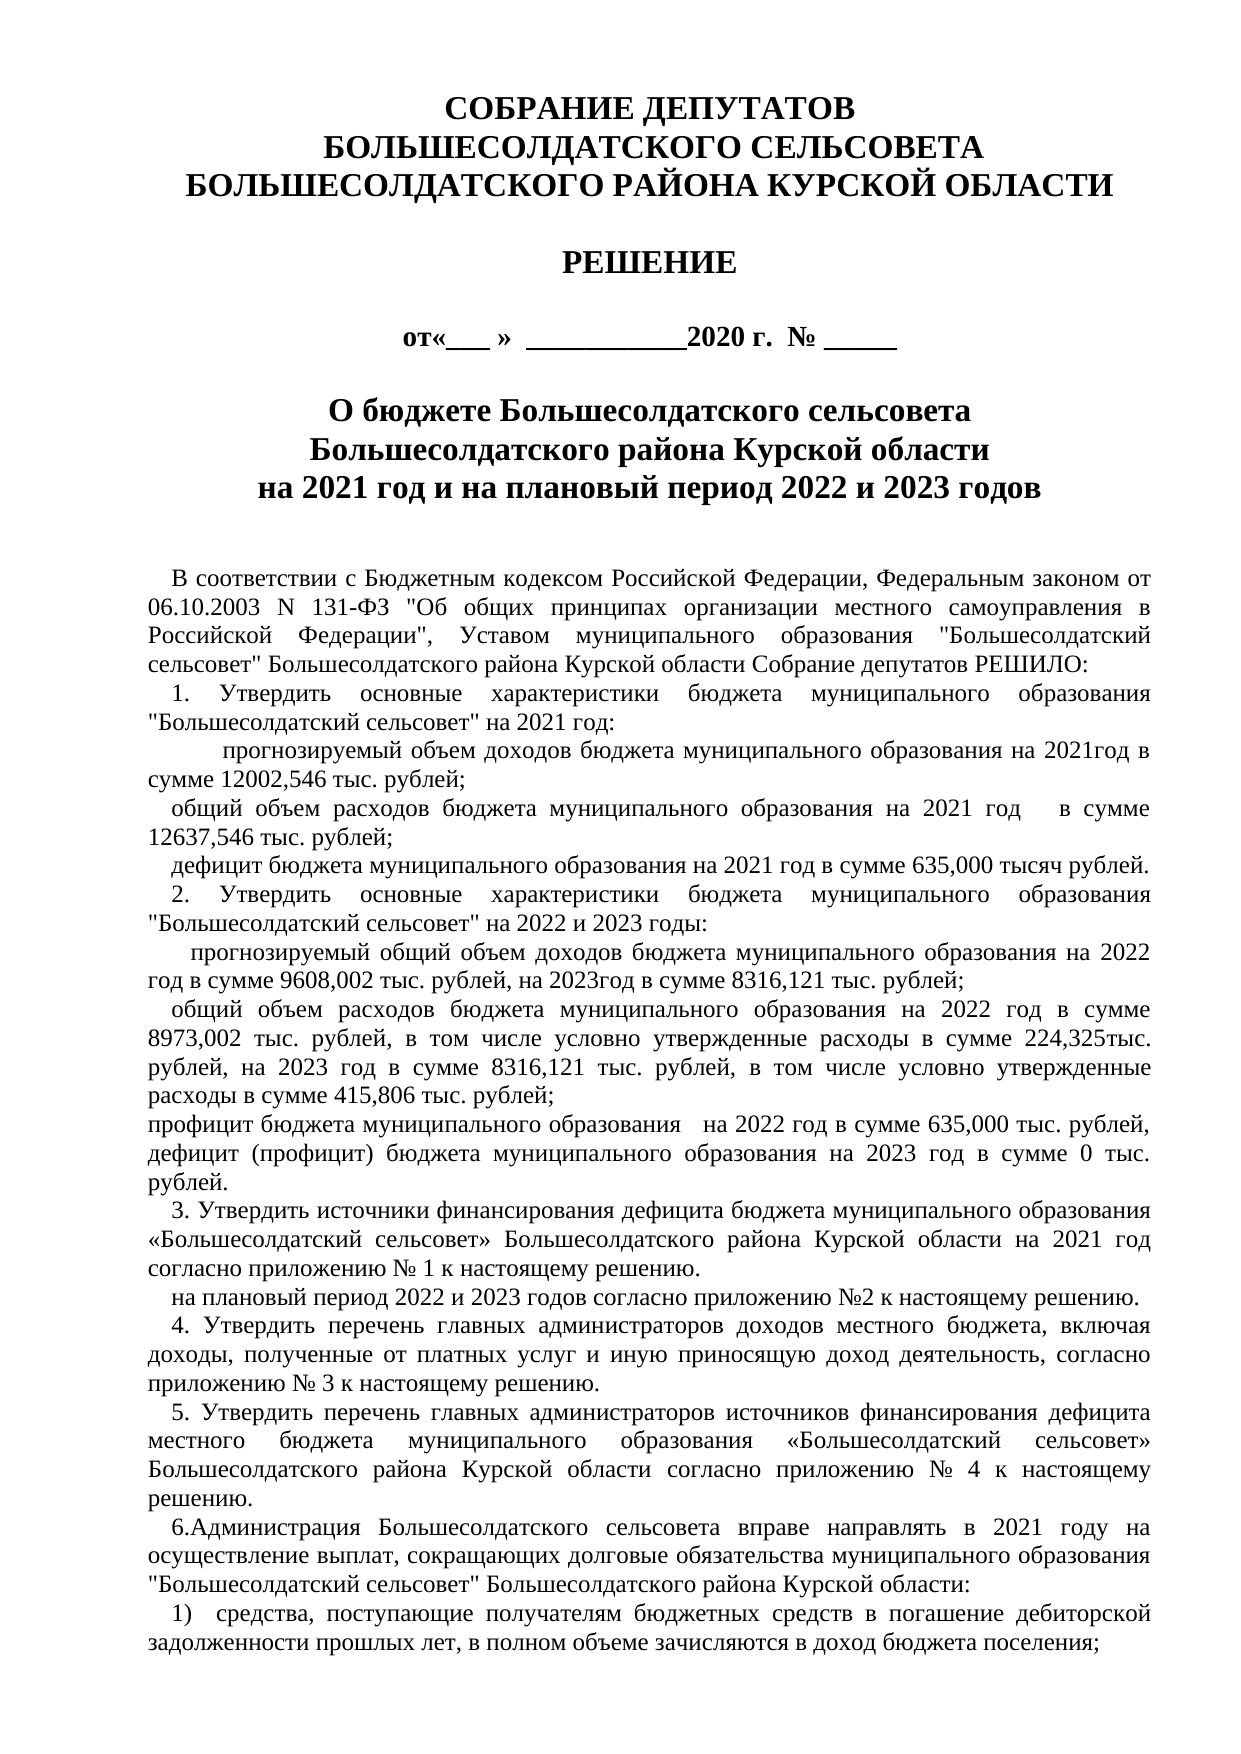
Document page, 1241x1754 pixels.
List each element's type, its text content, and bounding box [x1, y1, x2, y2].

subtitle О бюджете Большесолдатского сельсовета [148, 391, 1152, 429]
text общий объем расходов бюджета муниципального образования на 2021 год в сумме 12637,546 тыс. рублей; [148, 793, 1152, 851]
subtitle БОЛЬШЕСОЛДАТСКОГО СЕЛЬСОВЕТА БОЛЬШЕСОЛДАТСКОГО РАЙОНА КУРСКОЙ ОБЛАСТИ [148, 127, 1152, 204]
text прогнозируемый общий объем доходов бюджета муниципального образования на 2022 год в сумме 9608,002 тыс. рублей, на 2023год в сумме 8316,121 тыс. рублей; [148, 937, 1152, 994]
text дефицит бюджета муниципального образования на 2021 год в сумме 635,000 тысяч рублей. [148, 851, 1152, 879]
text 6.Администрация Большесолдатского сельсовета вправе направлять в 2021 году на осуществление выплат, сокращающих долговые обязательства муниципального образования "Большесолдатский сельсовет" Большесолдатского района Курской области: [148, 1512, 1152, 1598]
subtitle СОБРАНИЕ ДЕПУТАТОВ [148, 89, 1152, 127]
subtitle на 2021 год и на плановый период 2022 и 2023 годов [148, 467, 1152, 506]
subtitle от«___ » ___________2020 г. № _____ [148, 319, 1152, 352]
text 2. Утвердить основные характеристики бюджета муниципального образования "Большесолдатский сельсовет" на 2022 и 2023 годы: [148, 879, 1152, 937]
text прогнозируемый объем доходов бюджета муниципального образования на 2021год в сумме 12002,546 тыс. рублей; [148, 736, 1152, 793]
text общий объем расходов бюджета муниципального образования на 2022 год в сумме 8973,002 тыс. рублей, в том числе условно утвержденные расходы в сумме 224,325тыс. рублей, на 2023 год в сумме 8316,121 тыс. рублей, в том числе условно утвержденные расходы в сумме 415,806 тыс. рублей; [148, 994, 1152, 1109]
text 3. Утвердить источники финансирования дефицита бюджета муниципального образования «Большесолдатский сельсовет» Большесолдатского района Курской области на 2021 год согласно приложению № 1 к настоящему решению. [148, 1196, 1152, 1282]
text 1) средства, поступающие получателям бюджетных средств в погашение дебиторской задолженности прошлых лет, в полном объеме зачисляются в доход бюджета поселения; [148, 1598, 1152, 1656]
text 5. Утвердить перечень главных администраторов источников финансирования дефицита местного бюджета муниципального образования «Большесолдатский сельсовет» Большесолдатского района Курской области согласно приложению № 4 к настоящему решению. [148, 1397, 1152, 1512]
text 4. Утвердить перечень главных администраторов доходов местного бюджета, включая доходы, полученные от платных услуг и иную приносящую доход деятельность, согласно приложению № 3 к настоящему решению. [148, 1311, 1152, 1397]
text 1. Утвердить основные характеристики бюджета муниципального образования "Большесолдатский сельсовет" на 2021 год: [148, 678, 1152, 736]
subtitle РЕШЕНИЕ [148, 242, 1152, 280]
text на плановый период 2022 и 2023 годов согласно приложению №2 к настоящему решению. [148, 1282, 1152, 1311]
text профицит бюджета муниципального образования на 2022 год в сумме 635,000 тыс. рублей, дефицит (профицит) бюджета муниципального образования на 2023 год в сумме 0 тыс. рублей. [148, 1109, 1152, 1196]
subtitle Большесолдатского района Курской области [148, 429, 1152, 467]
text В соответствии с Бюджетным кодексом Российской Федерации, Федеральным законом от 06.10.2003 N 131-ФЗ "Об общих принципах организации местного самоуправления в Российской Федерации", Уставом муниципального образования "Большесолдатский сельсовет" Большесолдатского района Курской области Собрание депутатов РЕШИЛО: [148, 563, 1152, 678]
